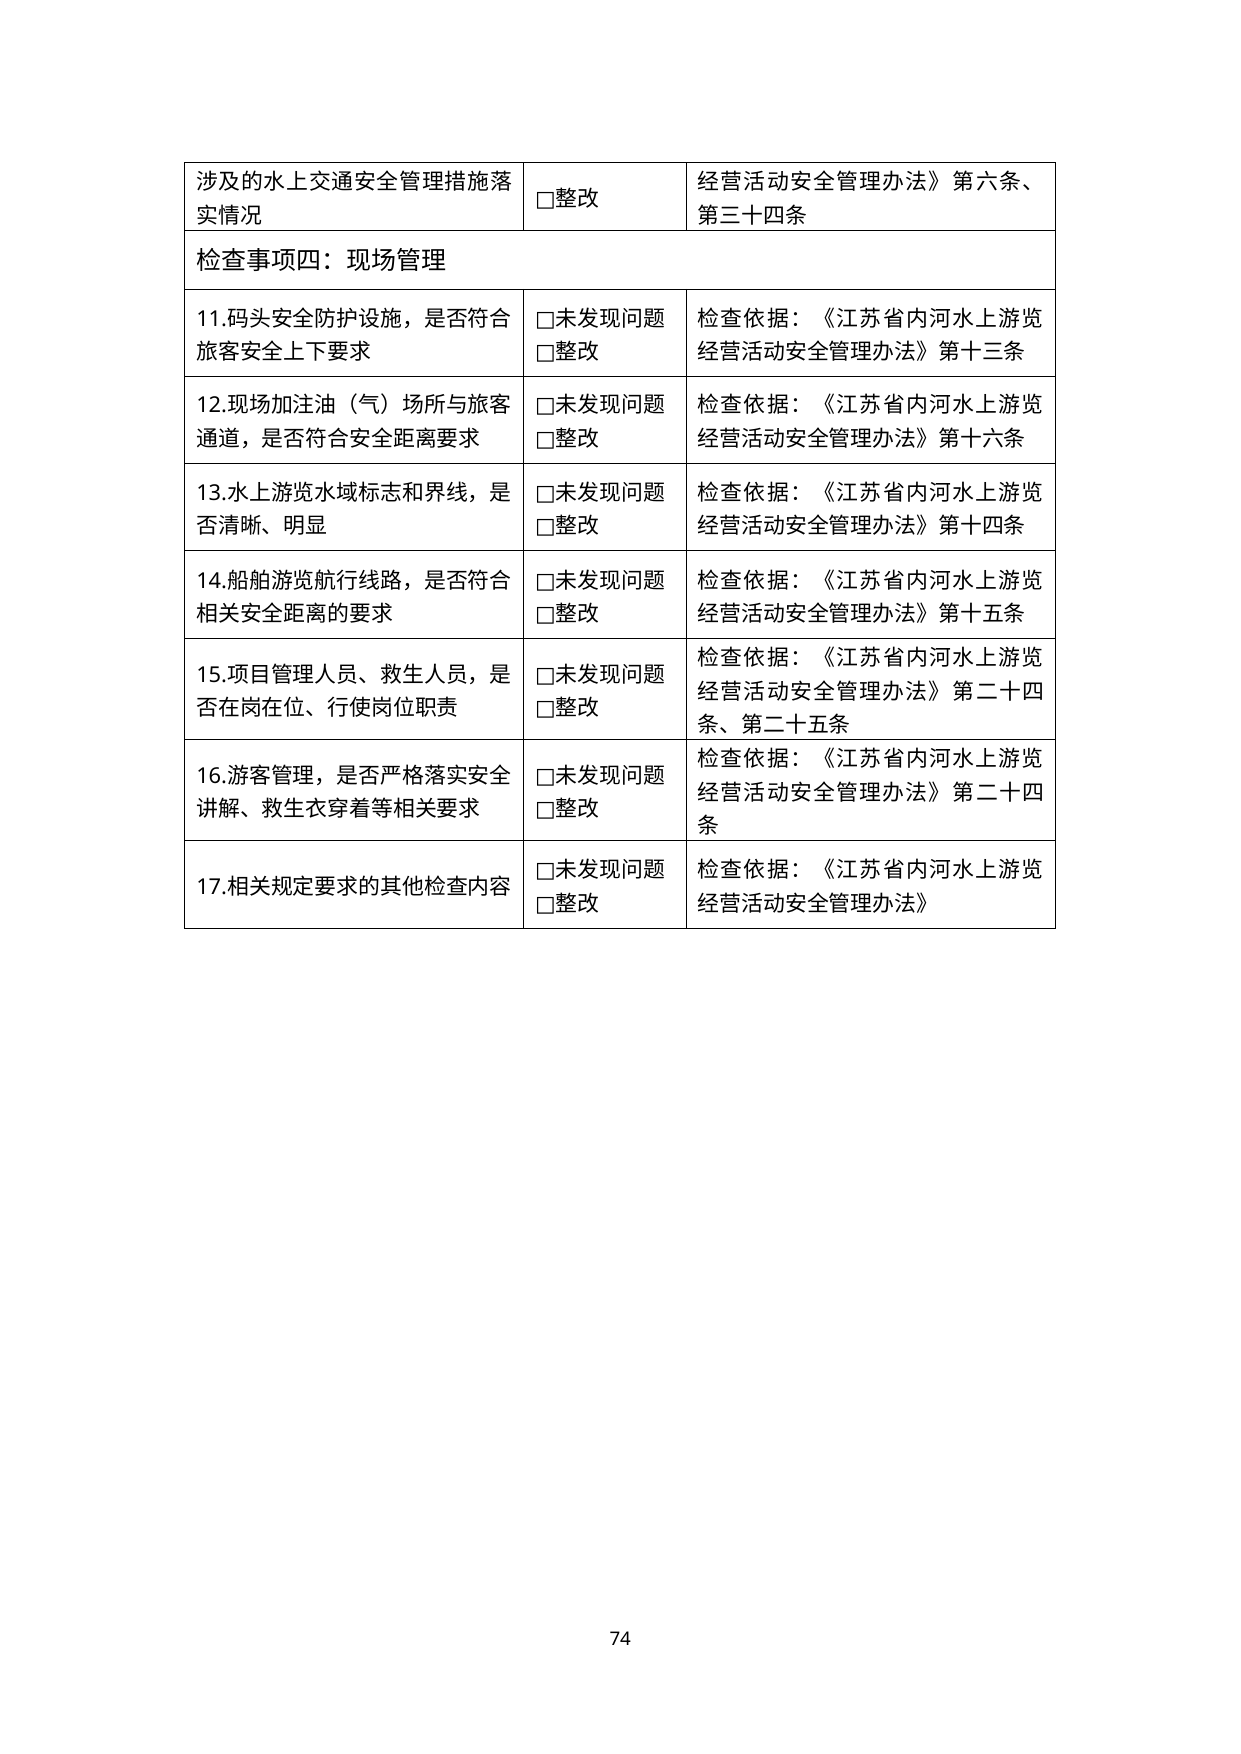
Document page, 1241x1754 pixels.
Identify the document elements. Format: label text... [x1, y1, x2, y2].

table_cell 检查依据：《江苏省内河水上游览经营活动安全管理办法》第二十四条、第二十五条 [687, 639, 1055, 739]
table_cell 检查事项四：现场管理 [185, 231, 1055, 289]
table_cell 17.相关规定要求的其他检查内容 [185, 841, 523, 927]
table_cell □未发现问题 □整改 [524, 551, 686, 638]
table_cell □未发现问题 □整改 [524, 740, 686, 840]
table_cell 12.现场加注油（气）场所与旅客通道，是否符合安全距离要求 [185, 377, 523, 462]
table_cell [687, 163, 1055, 230]
table_cell 11.码头安全防护设施，是否符合旅客安全上下要求 [185, 290, 523, 376]
table_cell 13.水上游览水域标志和界线，是否清晰、明显 [185, 464, 523, 550]
table_cell □未发现问题 □整改 [524, 377, 686, 462]
table_cell 15.项目管理人员、救生人员，是否在岗在位、行使岗位职责 [185, 639, 523, 739]
table_cell 检查依据：《江苏省内河水上游览经营活动安全管理办法》第十四条 [687, 464, 1055, 550]
table_cell □未发现问题 □整改 [524, 639, 686, 739]
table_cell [185, 163, 523, 230]
table_cell 14.船舶游览航行线路，是否符合相关安全距离的要求 [185, 551, 523, 638]
table_cell □未发现问题 □整改 [524, 841, 686, 927]
table_cell □未发现问题 □整改 [524, 163, 686, 230]
table_cell 检查依据：《江苏省内河水上游览经营活动安全管理办法》第十三条 [687, 290, 1055, 376]
table_cell 16.游客管理，是否严格落实安全讲解、救生衣穿着等相关要求 [185, 740, 523, 840]
table_cell □未发现问题 □整改 [524, 464, 686, 550]
table_cell 检查依据：《江苏省内河水上游览经营活动安全管理办法》第十五条 [687, 551, 1055, 638]
table_cell 检查依据：《江苏省内河水上游览经营活动安全管理办法》第二十四条 [687, 740, 1055, 840]
table_cell 检查依据：《江苏省内河水上游览经营活动安全管理办法》第十六条 [687, 377, 1055, 462]
table_cell 检查依据：《江苏省内河水上游览经营活动安全管理办法》 [687, 841, 1055, 927]
table_cell □未发现问题 □整改 [524, 290, 686, 376]
